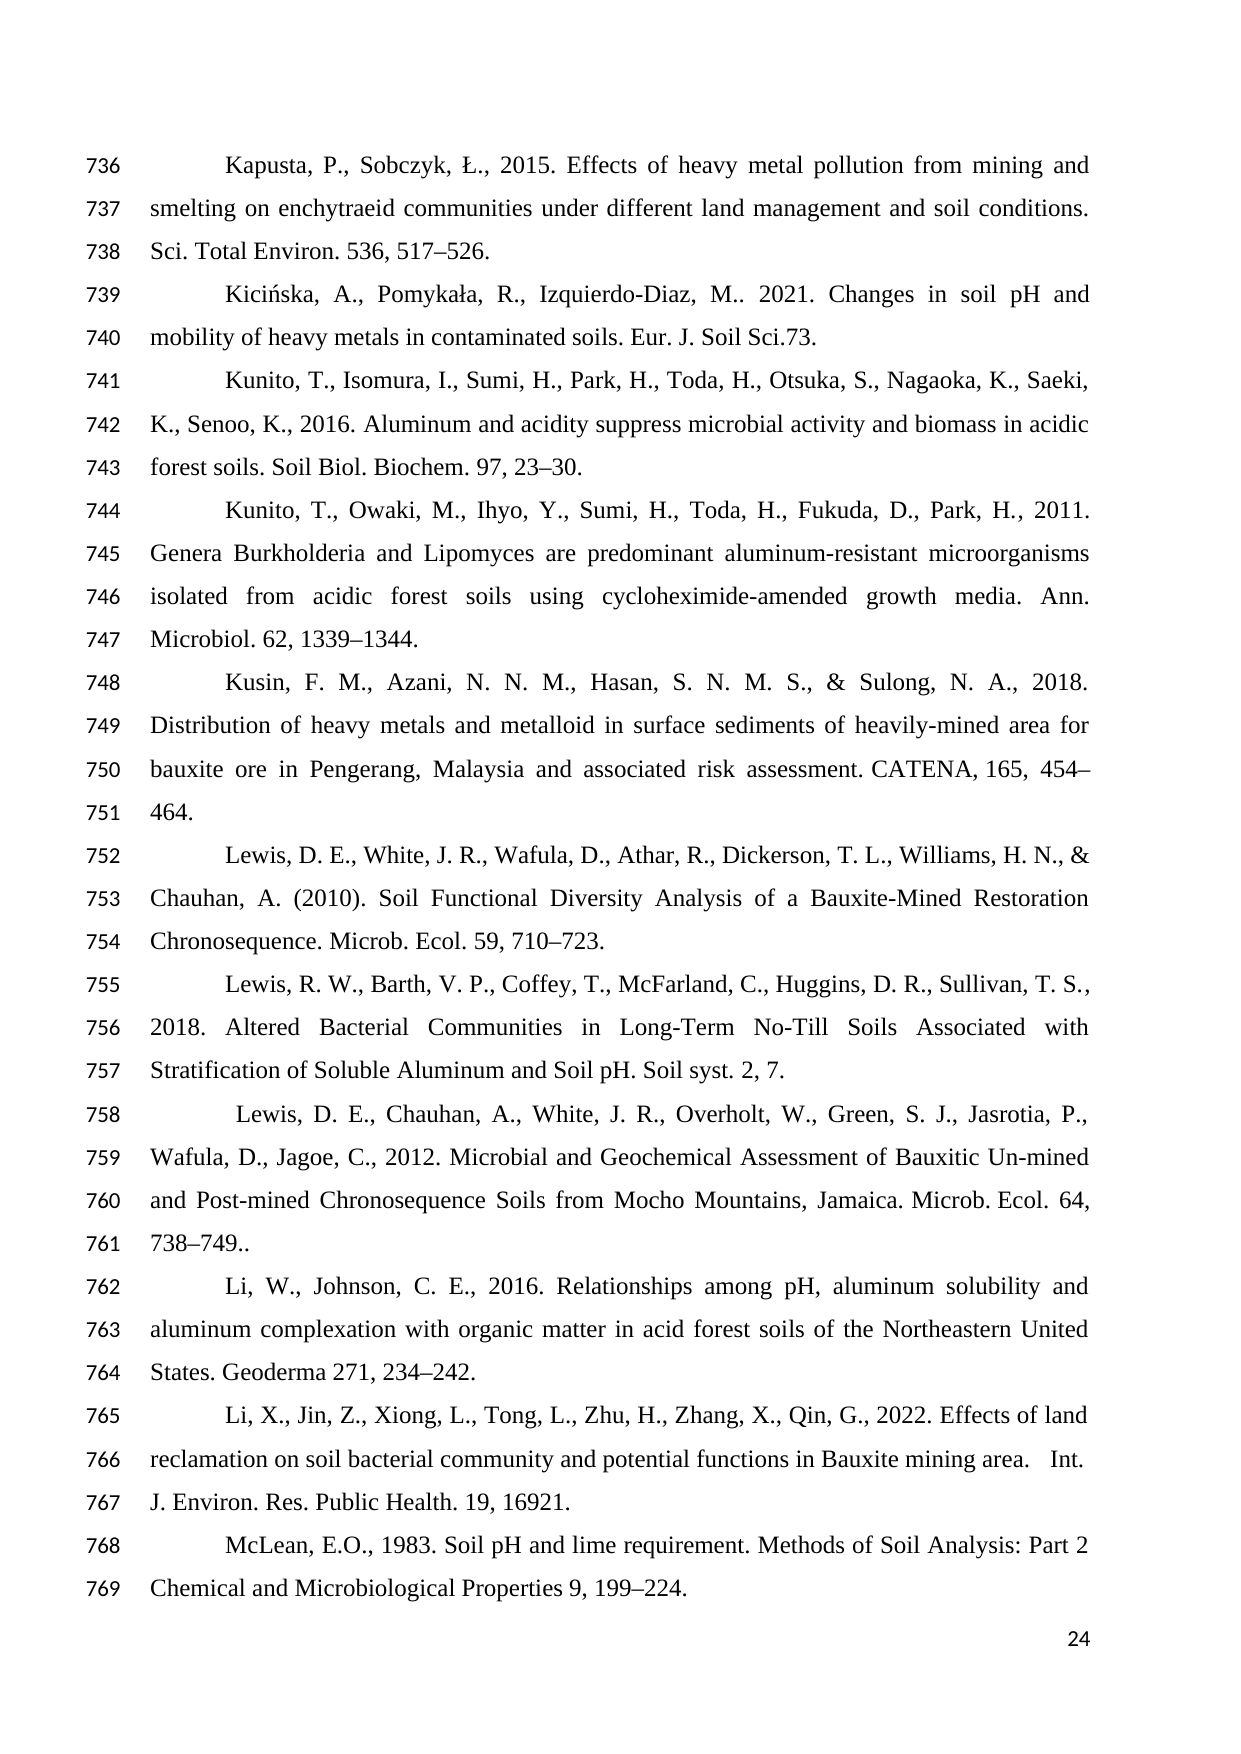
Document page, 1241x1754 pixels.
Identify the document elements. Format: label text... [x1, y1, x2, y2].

text Li, W., Johnson, C. E., 2016. Relationships among pH, aluminum solubility and aluminum complexation with organic matter in acid forest soils of the Northeastern United States. Geoderma 271, 234–242. [150, 1271, 1090, 1386]
text McLean, E.O., 1983. Soil pH and lime requirement. Methods of Soil Analysis: Part 2 Chemical and Microbiological Properties 9, 199–224. [150, 1530, 1090, 1602]
text Li, X., Jin, Z., Xiong, L., Tong, L., Zhu, H., Zhang, X., Qin, G., 2022. Effects of land reclamation on soil bacterial community and potential functions in Bauxite mining area. Int. J. Environ. Res. Public Health. 19, 16921. [150, 1401, 1090, 1516]
text Kicińska, A., Pomykała, R., Izquierdo‐Diaz, M.. 2021. Changes in soil pH and mobility of heavy metals in contaminated soils. Eur. J. Soil Sci.73. [150, 279, 1090, 351]
text Kunito, T., Owaki, M., Ihyo, Y., Sumi, H., Toda, H., Fukuda, D., Park, H., 2011. Genera Burkholderia and Lipomyces are predominant aluminum-resistant microorganisms isolated from acidic forest soils using cycloheximide-amended growth media. Ann. Microbiol. 62, 1339–1344. [150, 495, 1090, 653]
text Kapusta, P., Sobczyk, Ł., 2015. Effects of heavy metal pollution from mining and smelting on enchytraeid communities under different land management and soil conditions. Sci. Total Environ. 536, 517–526. [150, 150, 1090, 265]
text Lewis, D. E., Chauhan, A., White, J. R., Overholt, W., Green, S. J., Jasrotia, P., Wafula, D., Jagoe, C., 2012. Microbial and Geochemical Assessment of Bauxitic Un-mined and Post-mined Chronosequence Soils from Mocho Mountains, Jamaica. Microb. Ecol. 64, 738–749.. [150, 1099, 1090, 1257]
text Lewis, D. E., White, J. R., Wafula, D., Athar, R., Dickerson, T. L., Williams, H. N., & Chauhan, A. (2010). Soil Functional Diversity Analysis of a Bauxite-Mined Restoration Chronosequence. Microb. Ecol. 59, 710–723. [150, 840, 1090, 955]
text Kusin, F. M., Azani, N. N. M., Hasan, S. N. M. S., & Sulong, N. A., 2018. Distribution of heavy metals and metalloid in surface sediments of heavily-mined area for bauxite ore in Pengerang, Malaysia and associated risk assessment. CATENA, 165, 454–464. [150, 667, 1090, 826]
text Kunito, T., Isomura, I., Sumi, H., Park, H., Toda, H., Otsuka, S., Nagaoka, K., Saeki, K., Senoo, K., 2016. Aluminum and acidity suppress microbial activity and biomass in acidic forest soils. Soil Biol. Biochem. 97, 23–30. [150, 366, 1090, 481]
text Lewis, R. W., Barth, V. P., Coffey, T., McFarland, C., Huggins, D. R., Sullivan, T. S., 2018. Altered Bacterial Communities in Long-Term No-Till Soils Associated with Stratification of Soluble Aluminum and Soil pH. Soil syst. 2, 7. [150, 969, 1090, 1084]
